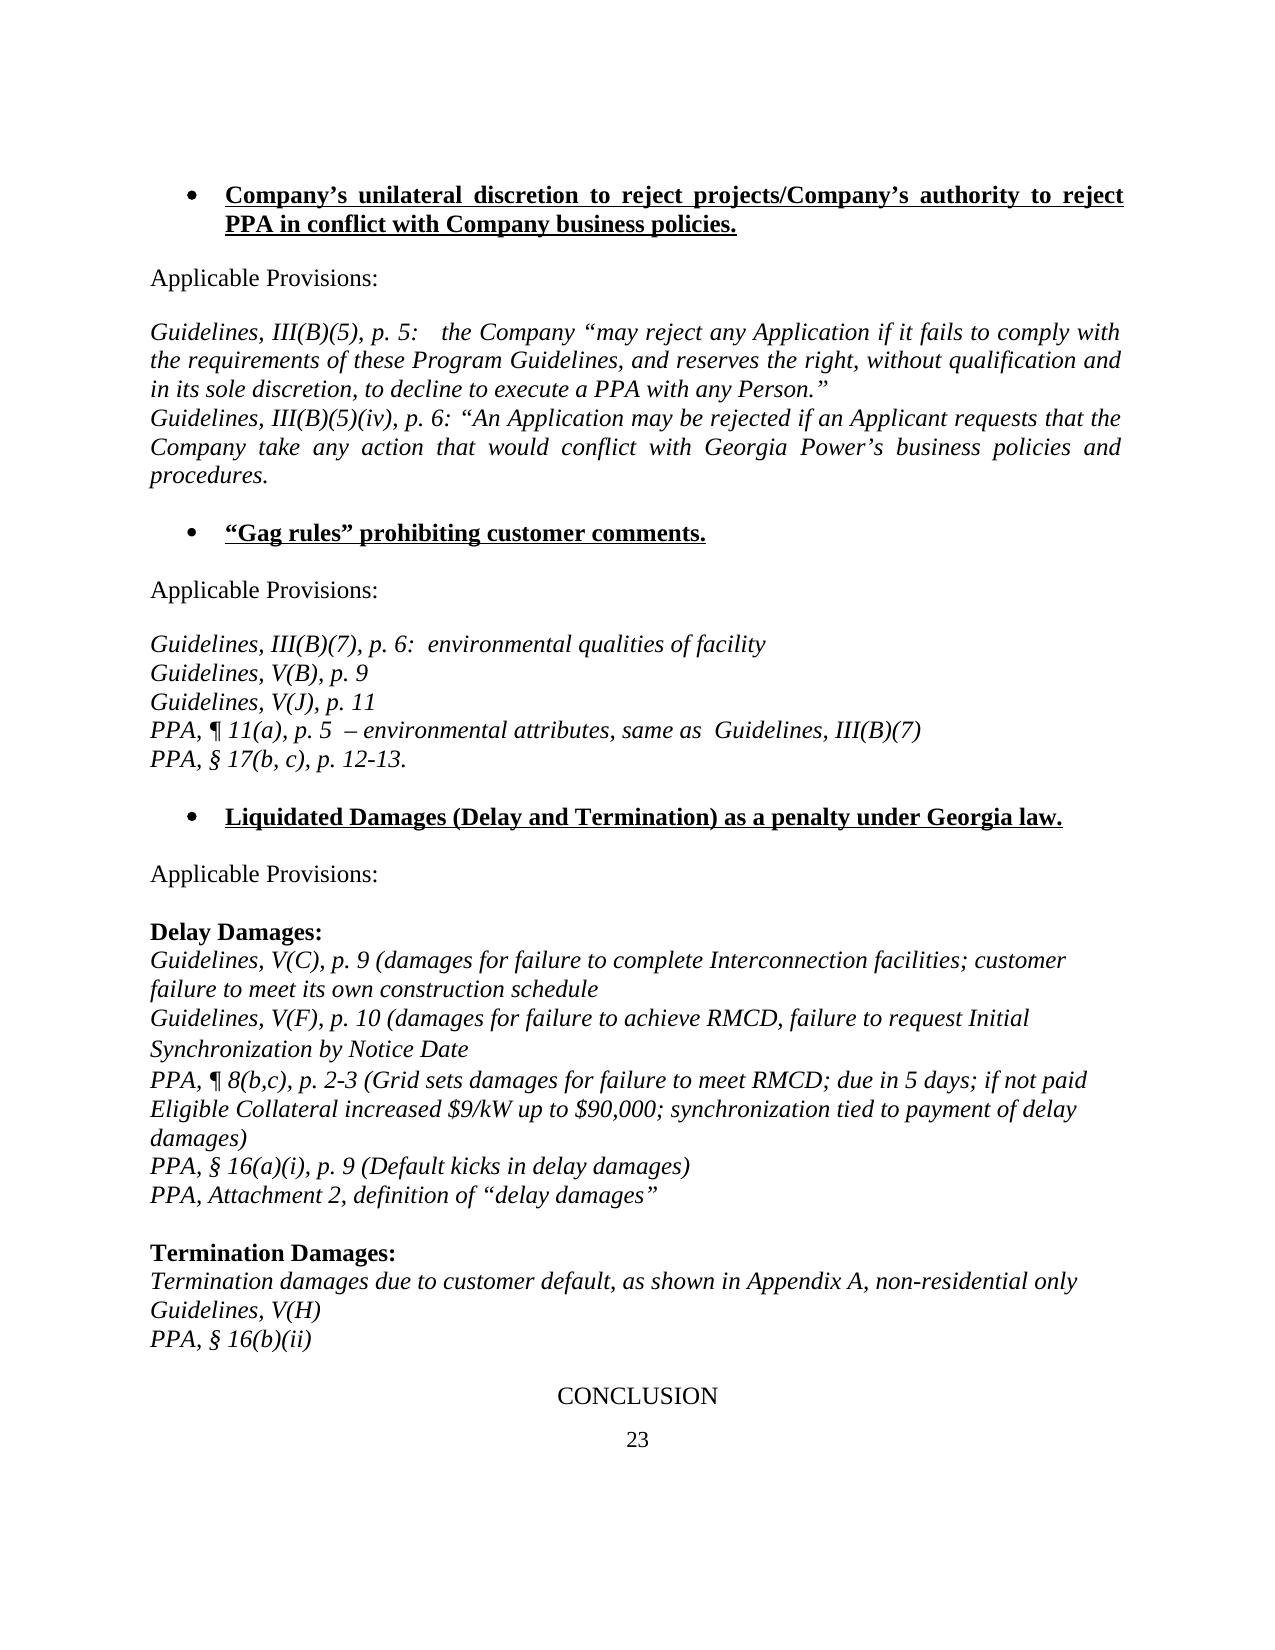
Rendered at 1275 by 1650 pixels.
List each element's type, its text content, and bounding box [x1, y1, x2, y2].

text PPA, ¶ 8(b,c), p. 2-3 (Grid sets damages for failure to meet RMCD; due in 5 days; if not paid Eligible Collateral increased $9/kW up to $90,000; synchronization tied to payment of delay damages) [150, 1065, 1125, 1151]
text Applicable Provisions: [150, 576, 1125, 604]
text PPA, ¶ 11(a), p. 5 – environmental attributes, same as Guidelines, III(B)(7) [150, 716, 1125, 744]
text PPA, § 16(b)(ii) [150, 1324, 1125, 1353]
text PPA, Attachment 2, definition of “delay damages” [150, 1180, 1125, 1209]
text Termination damages due to customer default, as shown in Appendix A, non-residential only [150, 1266, 1125, 1295]
text CONCLUSION [150, 1381, 1125, 1410]
text Termination Damages: [150, 1238, 1125, 1266]
text Applicable Provisions: [150, 859, 1125, 888]
text Guidelines, III(B)(5)(iv), p. 6: “An Application may be rejected if an Applicant requests that the Company take any action that would conflict with Georgia Power’s business policies and procedures. [150, 403, 1125, 489]
text Guidelines, V(H) [150, 1295, 1125, 1324]
text Guidelines, V(J), p. 11 [150, 687, 1125, 716]
text Guidelines, III(B)(7), p. 6: environmental qualities of facility [150, 629, 1125, 658]
text Guidelines, III(B)(5), p. 5: the Company “may reject any Application if it fails to comply with the requirements of these Program Guidelines, and reserves the right, without qualification and in its sole discretion, to decline to execute a PPA with any Person.” [150, 317, 1125, 403]
text Guidelines, V(F), p. 10 (damages for failure to achieve RMCD, failure to request Initial Synchronization by Notice Date [150, 1003, 1125, 1063]
text PPA, § 16(a)(i), p. 9 (Default kicks in delay damages) [150, 1151, 1125, 1180]
text Guidelines, V(C), p. 9 (damages for failure to complete Interconnection facilities; customer failure to meet its own construction schedule [150, 946, 1125, 1003]
text Guidelines, V(B), p. 9 [150, 658, 1125, 687]
text Applicable Provisions: [150, 263, 1125, 292]
list “Gag rules” prohibiting customer comments. [187, 518, 1125, 547]
list Liquidated Damages (Delay and Termination) as a penalty under Georgia law. [187, 802, 1125, 831]
list Company’s unilateral discretion to reject projects/Company’s authority to reject PPA in conflict with Company business policies. [187, 181, 1125, 238]
text Delay Damages: [150, 917, 1125, 946]
text PPA, § 17(b, c), p. 12-13. [150, 744, 1125, 773]
